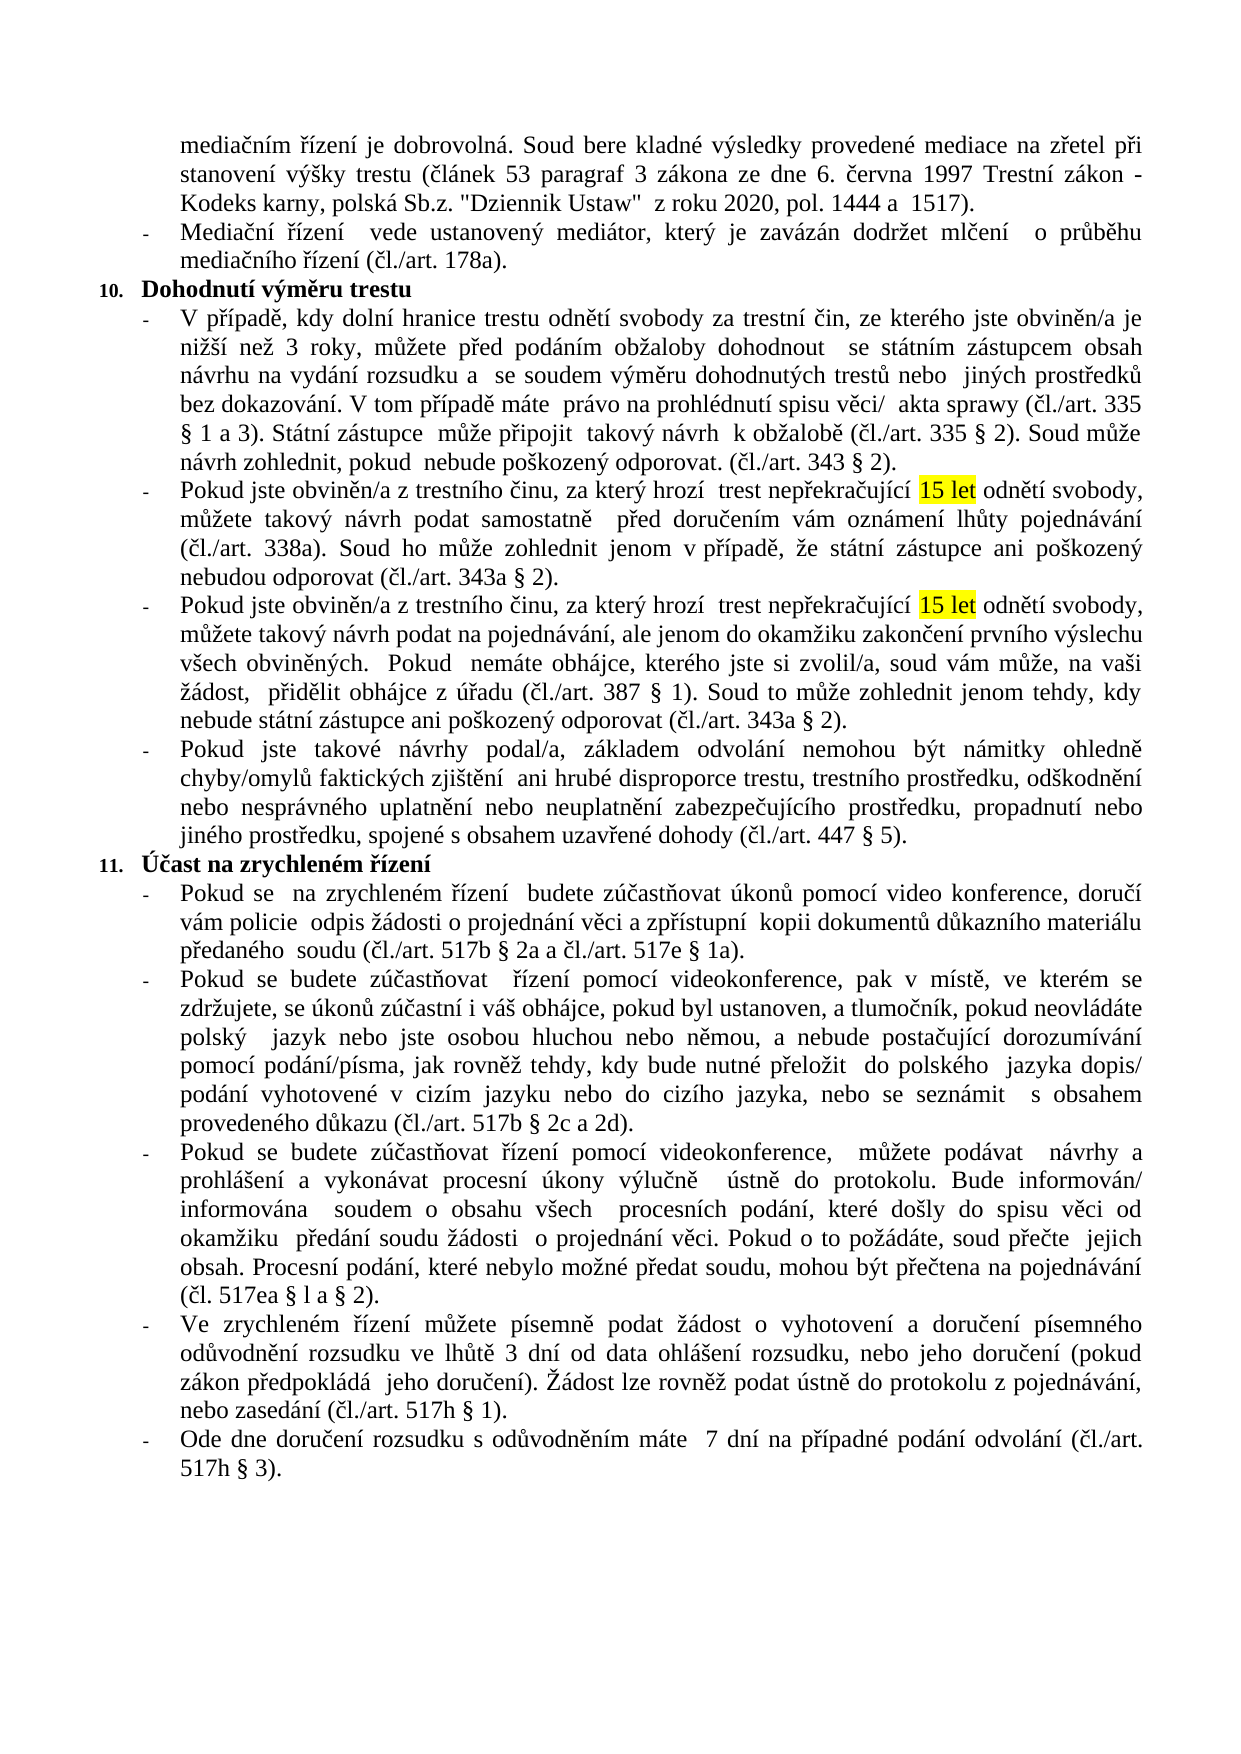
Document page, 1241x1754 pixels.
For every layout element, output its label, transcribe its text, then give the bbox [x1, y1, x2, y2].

list V případě, kdy dolní hranice trestu odnětí svobody za trestní čin, ze kterého jste obviněn/a je nižší než 3 roky, můžete před podáním obžaloby dohodnout se státním zástupcem obsah návrhu na vydání rozsudku a se soudem výměru dohodnutých trestů nebo jiných prostředků bez dokazování. V tom případě máte právo na prohlédnutí spisu věci/ akta sprawy (čl./art. 335 § 1 a 3). Státní zástupce může připojit takový návrh k obžalobě (čl./art. 335 § 2). Soud může návrh zohlednit, pokud nebude poškozený odporovat. (čl./art. 343 § 2). [142, 303, 1143, 475]
list Pokud jste obviněn/a z trestního činu, za který hrozí trest nepřekračující 15 let odnětí svobody, můžete takový návrh podat na pojednávání, ale jenom do okamžiku zakončení prvního výslechu všech obviněných. Pokud nemáte obhájce, kterého jste si zvolil/a, soud vám může, na vaši žádost, přidělit obhájce z úřadu (čl./art. 387 § 1). Soud to může zohlednit jenom tehdy, kdy nebude státní zástupce ani poškozený odporovat (čl./art. 343a § 2). [142, 590, 1143, 734]
list Dohodnutí výměru trestu [99, 274, 1145, 303]
list Pokud jste takové návrhy podal/a, základem odvolání nemohou být námitky ohledně chyby/omylů faktických zjištění ani hrubé disproporce trestu, trestního prostředku, odškodnění nebo nesprávného uplatnění nebo neuplatnění zabezpečujícího prostředku, propadnutí nebo jiného prostředku, spojené s obsahem uzavřené dohody (čl./art. 447 § 5). [142, 734, 1143, 849]
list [142, 130, 1143, 217]
list Ode dne doručení rozsudku s odůvodněním máte 7 dní na případné podání odvolání (čl./art. 517h § 3). [142, 1424, 1145, 1482]
list Pokud se na zrychleném řízení budete zúčastňovat úkonů pomocí video konference, doručí vám policie odpis žádosti o projednání věci a zpřístupní kopii dokumentů důkazního materiálu předaného soudu (čl./art. 517b § 2a a čl./art. 517e § 1a). [142, 878, 1143, 964]
list Účast na zrychleném řízení [99, 849, 1145, 878]
list Pokud se budete zúčastňovat řízení pomocí videokonference, můžete podávat návrhy a prohlášení a vykonávat procesní úkony výlučně ústně do protokolu. Bude informován/ informována soudem o obsahu všech procesních podání, které došly do spisu věci od okamžiku předání soudu žádosti o projednání věci. Pokud o to požádáte, soud přečte jejich obsah. Procesní podání, které nebylo možné předat soudu, mohou být přečtena na pojednávání (čl. 517ea § l a § 2). [142, 1137, 1143, 1309]
list Mediační řízení vede ustanovený mediátor, který je zavázán dodržet mlčení o průběhu mediačního řízení (čl./art. 178a). [142, 217, 1143, 274]
list Ve zrychleném řízení můžete písemně podat žádost o vyhotovení a doručení písemného odůvodnění rozsudku ve lhůtě 3 dní od data ohlášení rozsudku, nebo jeho doručení (pokud zákon předpokládá jeho doručení). Žádost lze rovněž podat ústně do protokolu z pojednávání, nebo zasedání (čl./art. 517h § 1). [142, 1309, 1143, 1424]
list Pokud jste obviněn/a z trestního činu, za který hrozí trest nepřekračující 15 let odnětí svobody, můžete takový návrh podat samostatně před doručením vám oznámení lhůty pojednávání (čl./art. 338a). Soud ho může zohlednit jenom v případě, že státní zástupce ani poškozený nebudou odporovat (čl./art. 343a § 2). [142, 475, 1143, 590]
list Pokud se budete zúčastňovat řízení pomocí videokonference, pak v místě, ve kterém se zdržujete, se úkonů zúčastní i váš obhájce, pokud byl ustanoven, a tlumočník, pokud neovládáte polský jazyk nebo jste osobou hluchou nebo němou, a nebude postačující dorozumívání pomocí podání/písma, jak rovněž tehdy, kdy bude nutné přeložit do polského jazyka dopis/ podání vyhotovené v cizím jazyku nebo do cizího jazyka, nebo se seznámit s obsahem provedeného důkazu (čl./art. 517b § 2c a 2d). [142, 964, 1143, 1137]
